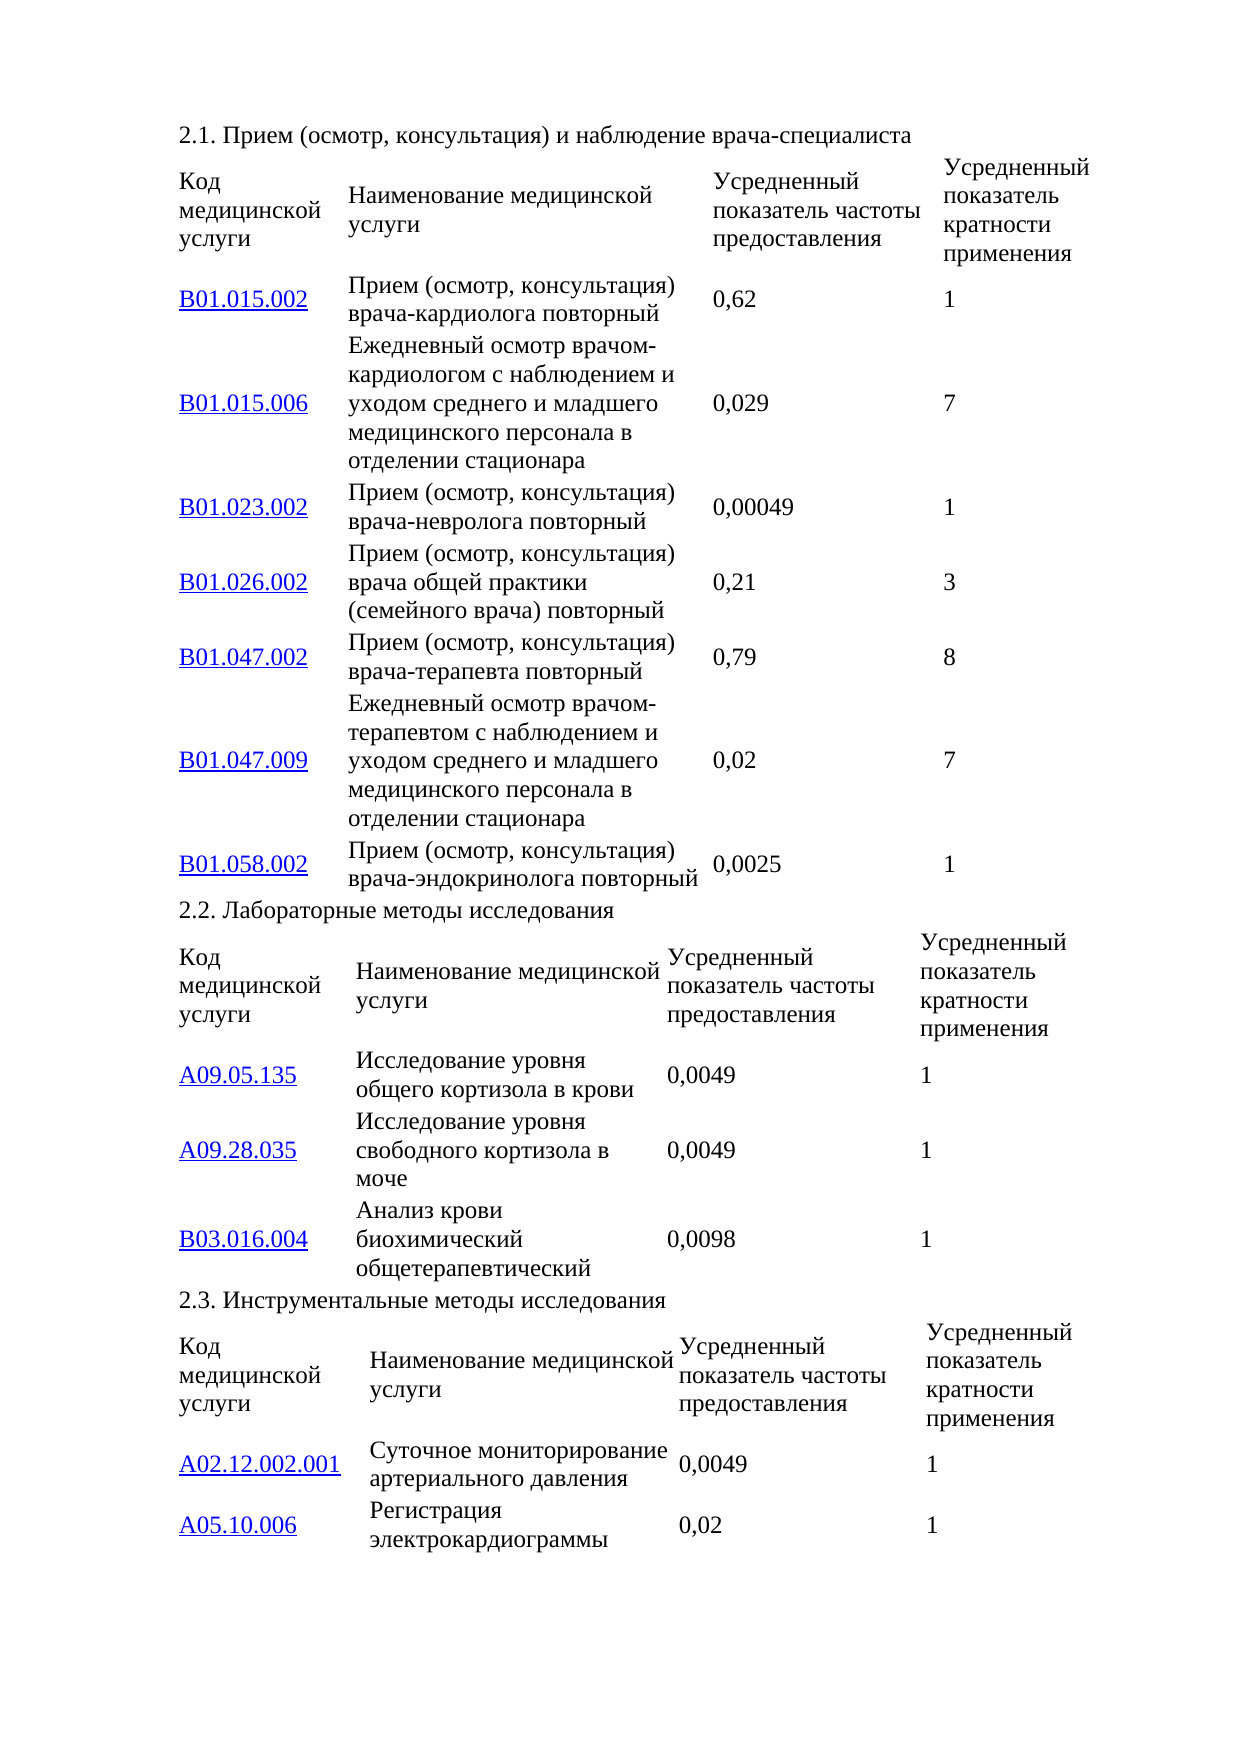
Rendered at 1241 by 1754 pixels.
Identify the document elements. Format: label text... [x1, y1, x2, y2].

table_cell A09.28.035 [177, 1104, 354, 1194]
table_cell B01.047.002 [177, 626, 346, 686]
table_cell A02.12.002.001 [177, 1433, 368, 1494]
table_cell Код медицинской услуги [177, 926, 354, 1044]
table_cell B03.016.004 [177, 1194, 354, 1283]
table_cell Ежедневный осмотр врачом-кардиологом с наблюдением и уходом среднего и младшего медицинского персонала в отделении стационара [346, 329, 711, 476]
table_cell 0,79 [711, 626, 942, 686]
table_cell Исследование уровня свободного кортизола в моче [354, 1104, 665, 1194]
table_cell 1 [942, 476, 1152, 536]
table_cell 0,21 [711, 536, 942, 626]
table_cell 0,0049 [677, 1433, 924, 1494]
table_cell Наименование медицинской услуги [354, 926, 665, 1044]
table_cell Наименование медицинской услуги [346, 150, 711, 268]
table_cell 7 [942, 686, 1152, 833]
table_cell B01.015.006 [177, 329, 346, 476]
table_cell 1 [924, 1433, 1152, 1494]
table_cell 1 [919, 1194, 1152, 1283]
table_cell A05.10.006 [177, 1494, 368, 1554]
table_cell Усредненный показатель кратности применения [919, 926, 1152, 1044]
table_cell Прием (осмотр, консультация) врача общей практики (семейного врача) повторный [346, 536, 711, 626]
table_cell 0,0025 [711, 833, 942, 894]
table_cell B01.023.002 [177, 476, 346, 536]
table_cell 1 [942, 268, 1152, 329]
table_cell Усредненный показатель кратности применения [942, 150, 1152, 268]
table_cell Наименование медицинской услуги [368, 1315, 677, 1433]
table_cell 3 [942, 536, 1152, 626]
table_cell Код медицинской услуги [177, 1315, 368, 1433]
table_header 2.2. Лабораторные методы исследования [177, 894, 1152, 926]
table_cell Код медицинской услуги [177, 150, 346, 268]
table_cell B01.058.002 [177, 833, 346, 894]
table_cell B01.026.002 [177, 536, 346, 626]
table_cell B01.047.009 [177, 686, 346, 833]
table_cell 1 [919, 1044, 1152, 1104]
table_cell Усредненный показатель частоты предоставления [677, 1315, 924, 1433]
table_cell 0,02 [711, 686, 942, 833]
table_cell Ежедневный осмотр врачом-терапевтом с наблюдением и уходом среднего и младшего медицинского персонала в отделении стационара [346, 686, 711, 833]
table_cell 0,02 [677, 1494, 924, 1554]
table_cell 1 [919, 1104, 1152, 1194]
table_cell Суточное мониторирование артериального давления [368, 1433, 677, 1494]
table_cell Исследование уровня общего кортизола в крови [354, 1044, 665, 1104]
table_header 2.3. Инструментальные методы исследования [177, 1283, 1152, 1315]
table_cell 0,00049 [711, 476, 942, 536]
table_cell B01.015.002 [177, 268, 346, 329]
table_cell Анализ крови биохимический общетерапевтический [354, 1194, 665, 1283]
table_cell 1 [942, 833, 1152, 894]
table_cell Усредненный показатель частоты предоставления [711, 150, 942, 268]
table_header 2.1. Прием (осмотр, консультация) и наблюдение врача-специалиста [177, 118, 1152, 150]
table_cell 0,029 [711, 329, 942, 476]
table_cell 0,0049 [665, 1044, 918, 1104]
table_cell 1 [924, 1494, 1152, 1554]
table_cell Усредненный показатель кратности применения [924, 1315, 1152, 1433]
table_cell Прием (осмотр, консультация) врача-терапевта повторный [346, 626, 711, 686]
table_cell Прием (осмотр, консультация) врача-невролога повторный [346, 476, 711, 536]
table_cell 0,62 [711, 268, 942, 329]
table_cell 7 [942, 329, 1152, 476]
table_cell 8 [942, 626, 1152, 686]
table_cell Регистрация электрокардиограммы [368, 1494, 677, 1554]
table_cell Прием (осмотр, консультация) врача-кардиолога повторный [346, 268, 711, 329]
table_cell Усредненный показатель частоты предоставления [665, 926, 918, 1044]
table_cell 0,0098 [665, 1194, 918, 1283]
table_cell Прием (осмотр, консультация) врача-эндокринолога повторный [346, 833, 711, 894]
table_cell A09.05.135 [177, 1044, 354, 1104]
table_cell 0,0049 [665, 1104, 918, 1194]
